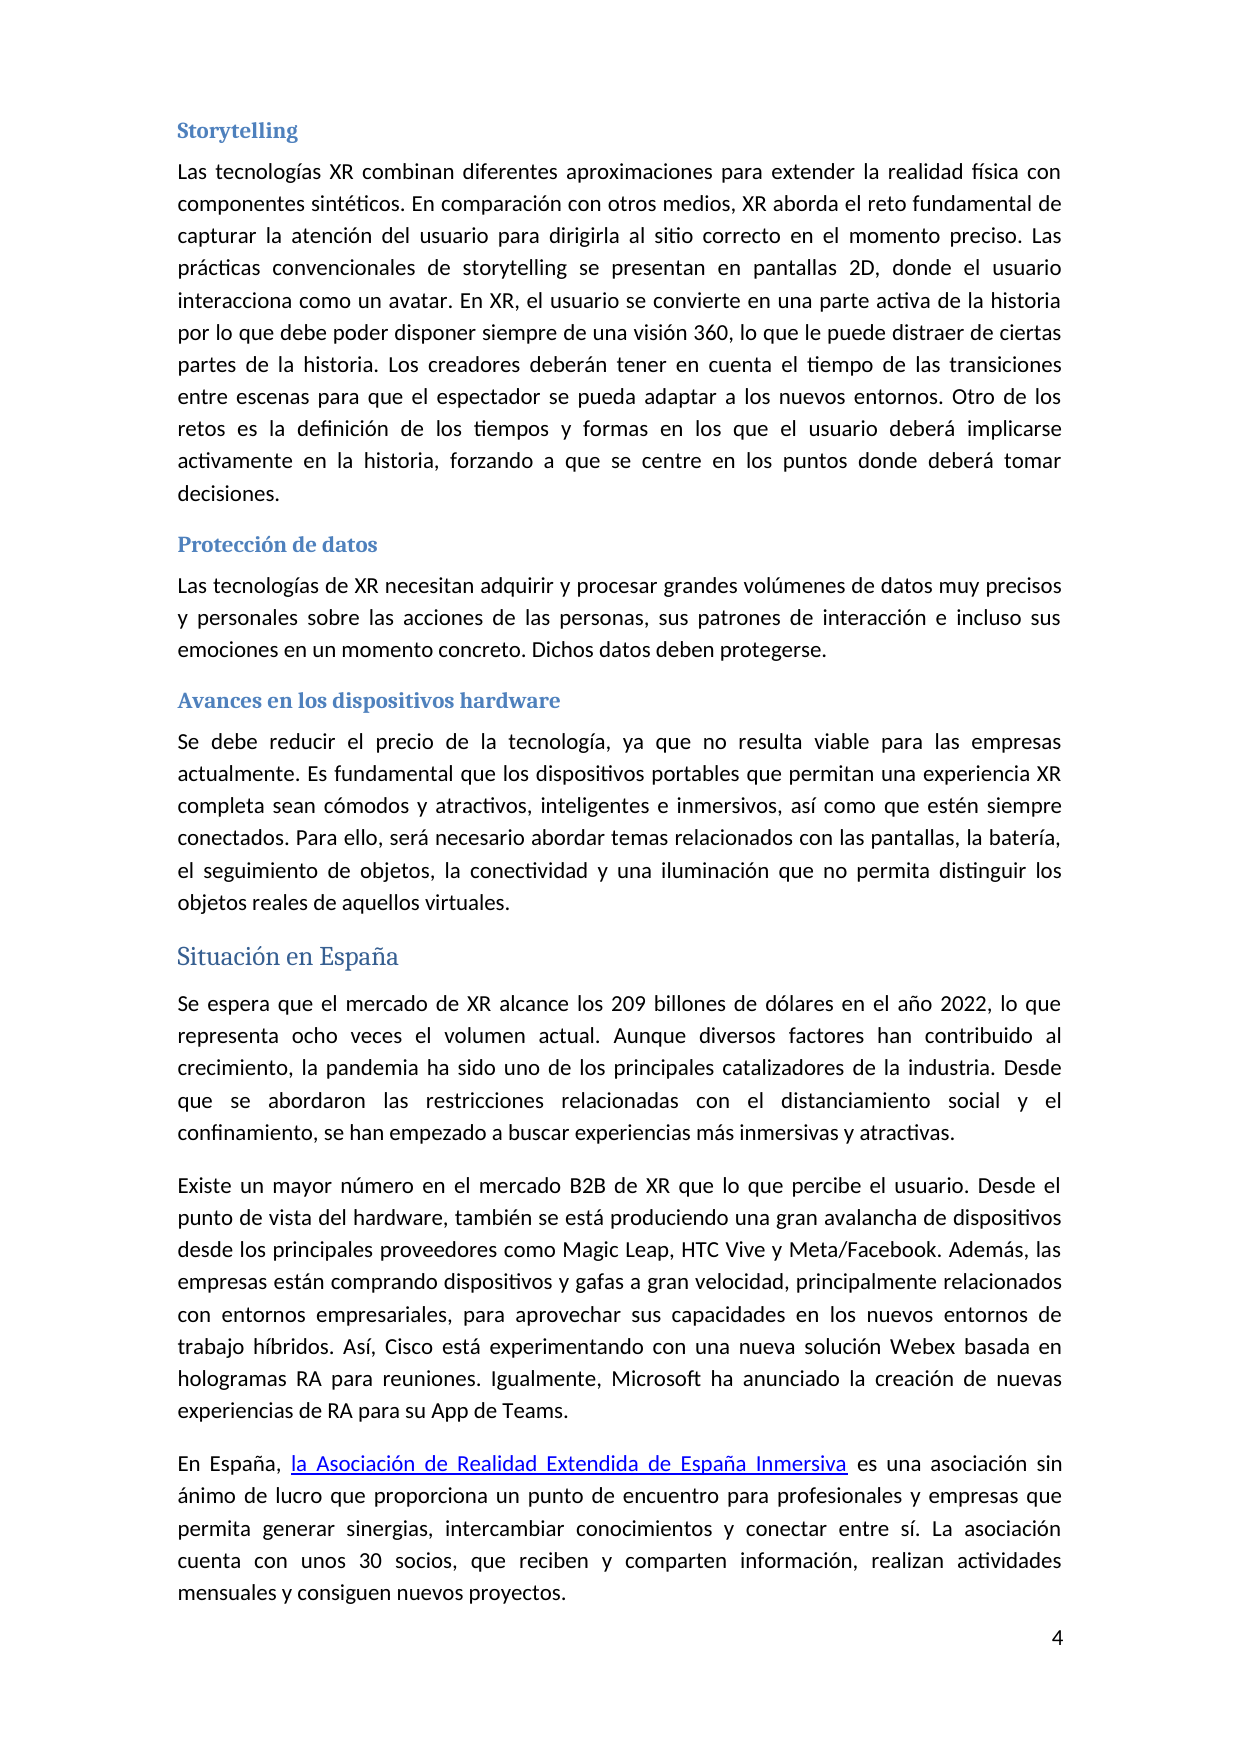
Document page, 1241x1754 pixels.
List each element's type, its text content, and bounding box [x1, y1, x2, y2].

subtitle Avances en los dispositivos hardware [177, 688, 1063, 714]
text Las tecnologías de XR necesitan adquirir y procesar grandes volúmenes de datos muy precisos y personales sobre las acciones de las personas, sus patrones de interacción e incluso sus emociones en un momento concreto. Dichos datos deben protegerse. [177, 571, 1063, 663]
text Se debe reducir el precio de la tecnología, ya que no resulta viable para las empresas actualmente. Es fundamental que los dispositivos portables que permitan una experiencia XR completa sean cómodos y atractivos, inteligentes e inmersivos, así como que estén siempre conectados. Para ello, será necesario abordar temas relacionados con las pantallas, la batería, el seguimiento de objetos, la conectividad y una iluminación que no permita distinguir los objetos reales de aquellos virtuales. [177, 727, 1063, 916]
subtitle Protección de datos [177, 532, 1063, 558]
text Se espera que el mercado de XR alcance los 209 billones de dólares en el año 2022, lo que representa ocho veces el volumen actual. Aunque diversos factores han contribuido al crecimiento, la pandemia ha sido uno de los principales catalizadores de la industria. Desde que se abordaron las restricciones relacionadas con el distanciamiento social y el confinamiento, se han empezado a buscar experiencias más inmersivas y atractivas. [177, 989, 1063, 1146]
text Las tecnologías XR combinan diferentes aproximaciones para extender la realidad física con componentes sintéticos. En comparación con otros medios, XR aborda el reto fundamental de capturar la atención del usuario para dirigirla al sitio correcto en el momento preciso. Las prácticas convencionales de storytelling se presentan en pantallas 2D, donde el usuario interacciona como un avatar. En XR, el usuario se convierte en una parte activa de la historia por lo que debe poder disponer siempre de una visión 360, lo que le puede distraer de ciertas partes de la historia. Los creadores deberán tener en cuenta el tiempo de las transiciones entre escenas para que el espectador se pueda adaptar a los nuevos entornos. Otro de los retos es la definición de los tiempos y formas en los que el usuario deberá implicarse activamente en la historia, forzando a que se centre en los puntos donde deberá tomar decisiones. [177, 157, 1063, 507]
subtitle Situación en España [177, 941, 1063, 972]
text Existe un mayor número en el mercado B2B de XR que lo que percibe el usuario. Desde el punto de vista del hardware, también se está produciendo una gran avalancha de dispositivos desde los principales proveedores como Magic Leap, HTC Vive y Meta/Facebook. Además, las empresas están comprando dispositivos y gafas a gran velocidad, principalmente relacionados con entornos empresariales, para aprovechar sus capacidades en los nuevos entornos de trabajo híbridos. Así, Cisco está experimentando con una nueva solución Webex basada en hologramas RA para reuniones. Igualmente, Microsoft ha anunciado la creación de nuevas experiencias de RA para su App de Teams. [177, 1171, 1063, 1424]
text En España, la Asociación de Realidad Extendida de España Inmersiva es una asociación sin ánimo de lucro que proporciona un punto de encuentro para profesionales y empresas que permita generar sinergias, intercambiar conocimientos y conectar entre sí. La asociación cuenta con unos 30 socios, que reciben y comparten información, realizan actividades mensuales y consiguen nuevos proyectos. [177, 1449, 1063, 1606]
subtitle Storytelling [177, 118, 1063, 144]
